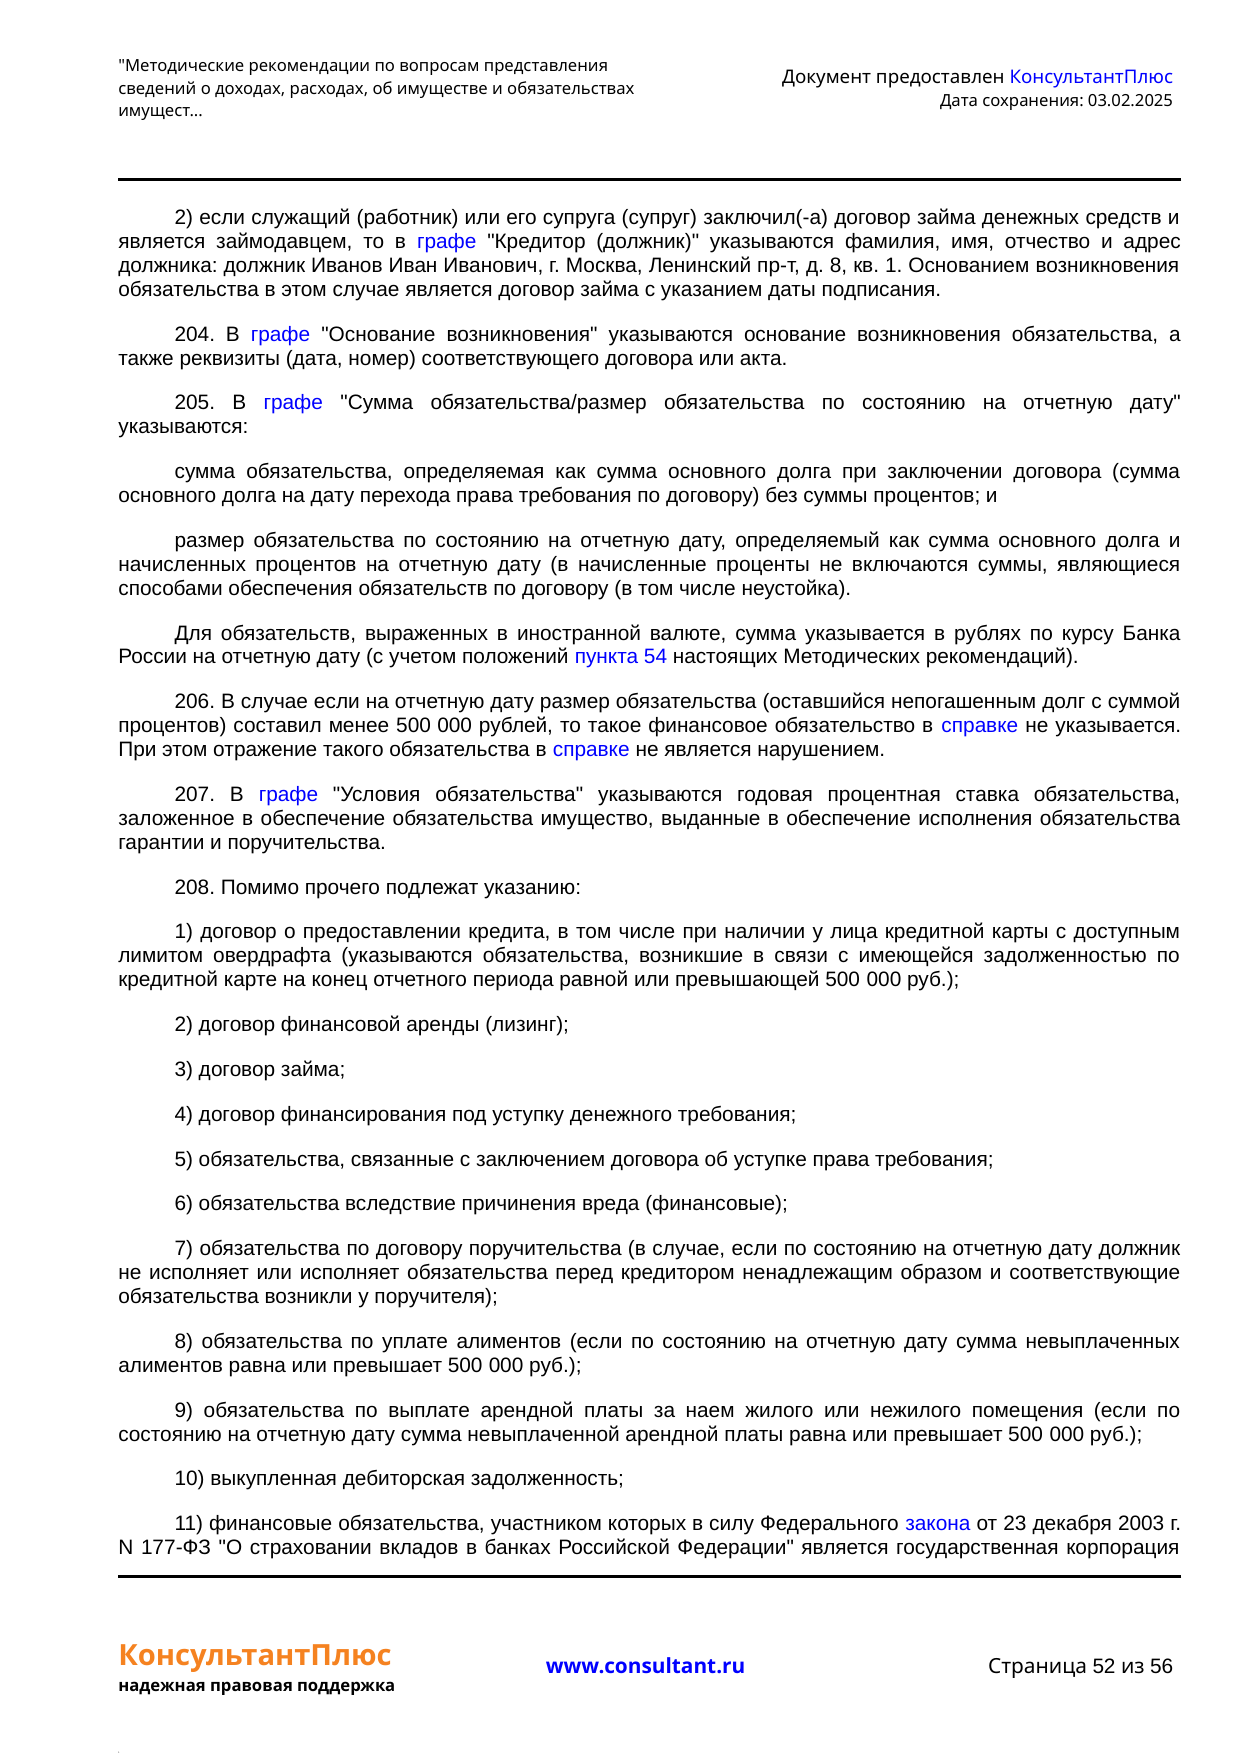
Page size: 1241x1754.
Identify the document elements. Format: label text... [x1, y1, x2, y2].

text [118, 1511, 1181, 1559]
text 208. Помимо прочего подлежат указанию: [118, 874, 1181, 898]
text Для обязательств, выраженных в иностранной валюте, сумма указывается в рублях по курсу Банка России на отчетную дату (с учетом положений пункта 54 настоящих Методических рекомендаций). [118, 620, 1181, 668]
text 205. В графе "Сумма обязательства/размер обязательства по состоянию на отчетную дату" указываются: [118, 390, 1181, 438]
text размер обязательства по состоянию на отчетную дату, определяемый как сумма основного долга и начисленных процентов на отчетную дату (в начисленные проценты не включаются суммы, являющиеся способами обеспечения обязательств по договору (в том числе неустойка). [118, 528, 1181, 599]
text 204. В графе "Основание возникновения" указываются основание возникновения обязательства, а также реквизиты (дата, номер) соответствующего договора или акта. [118, 321, 1181, 369]
text 5) обязательства, связанные с заключением договора об уступке права требования; [118, 1146, 1181, 1170]
text 2) если служащий (работник) или его супруга (супруг) заключил(-а) договор займа денежных средств и является займодавцем, то в графе "Кредитор (должник)" указываются фамилия, имя, отчество и адрес должника: должник Иванов Иван Иванович, г. Москва, Ленинский пр-т, д. 8, кв. 1. Основанием возникновения обязательства в этом случае является договор займа с указанием даты подписания. [118, 205, 1181, 301]
text 1) договор о предоставлении кредита, в том числе при наличии у лица кредитной карты с доступным лимитом овердрафта (указываются обязательства, возникшие в связи с имеющейся задолженностью по кредитной карте на конец отчетного периода равной или превышающей 500 000 руб.); [118, 919, 1181, 991]
text 10) выкупленная дебиторская задолженность; [118, 1466, 1181, 1490]
text 207. В графе "Условия обязательства" указываются годовая процентная ставка обязательства, заложенное в обеспечение обязательства имущество, выданные в обеспечение исполнения обязательства гарантии и поручительства. [118, 782, 1181, 854]
text 206. В случае если на отчетную дату размер обязательства (оставшийся непогашенным долг с суммой процентов) составил менее 500 000 рублей, то такое финансовое обязательство в справке не указывается. При этом отражение такого обязательства в справке не является нарушением. [118, 689, 1181, 761]
text 2) договор финансовой аренды (лизинг); [118, 1012, 1181, 1036]
text 3) договор займа; [118, 1057, 1181, 1081]
text сумма обязательства, определяемая как сумма основного долга при заключении договора (сумма основного долга на дату перехода права требования по договору) без суммы процентов; и [118, 459, 1181, 507]
text 4) договор финансирования под уступку денежного требования; [118, 1102, 1181, 1126]
text 8) обязательства по уплате алиментов (если по состоянию на отчетную дату сумма невыплаченных алиментов равна или превышает 500 000 руб.); [118, 1329, 1181, 1377]
text 6) обязательства вследствие причинения вреда (финансовые); [118, 1191, 1181, 1215]
text 9) обязательства по выплате арендной платы за наем жилого или нежилого помещения (если по состоянию на отчетную дату сумма невыплаченной арендной платы равна или превышает 500 000 руб.); [118, 1397, 1181, 1445]
text 7) обязательства по договору поручительства (в случае, если по состоянию на отчетную дату должник не исполняет или исполняет обязательства перед кредитором ненадлежащим образом и соответствующие обязательства возникли у поручителя); [118, 1236, 1181, 1308]
